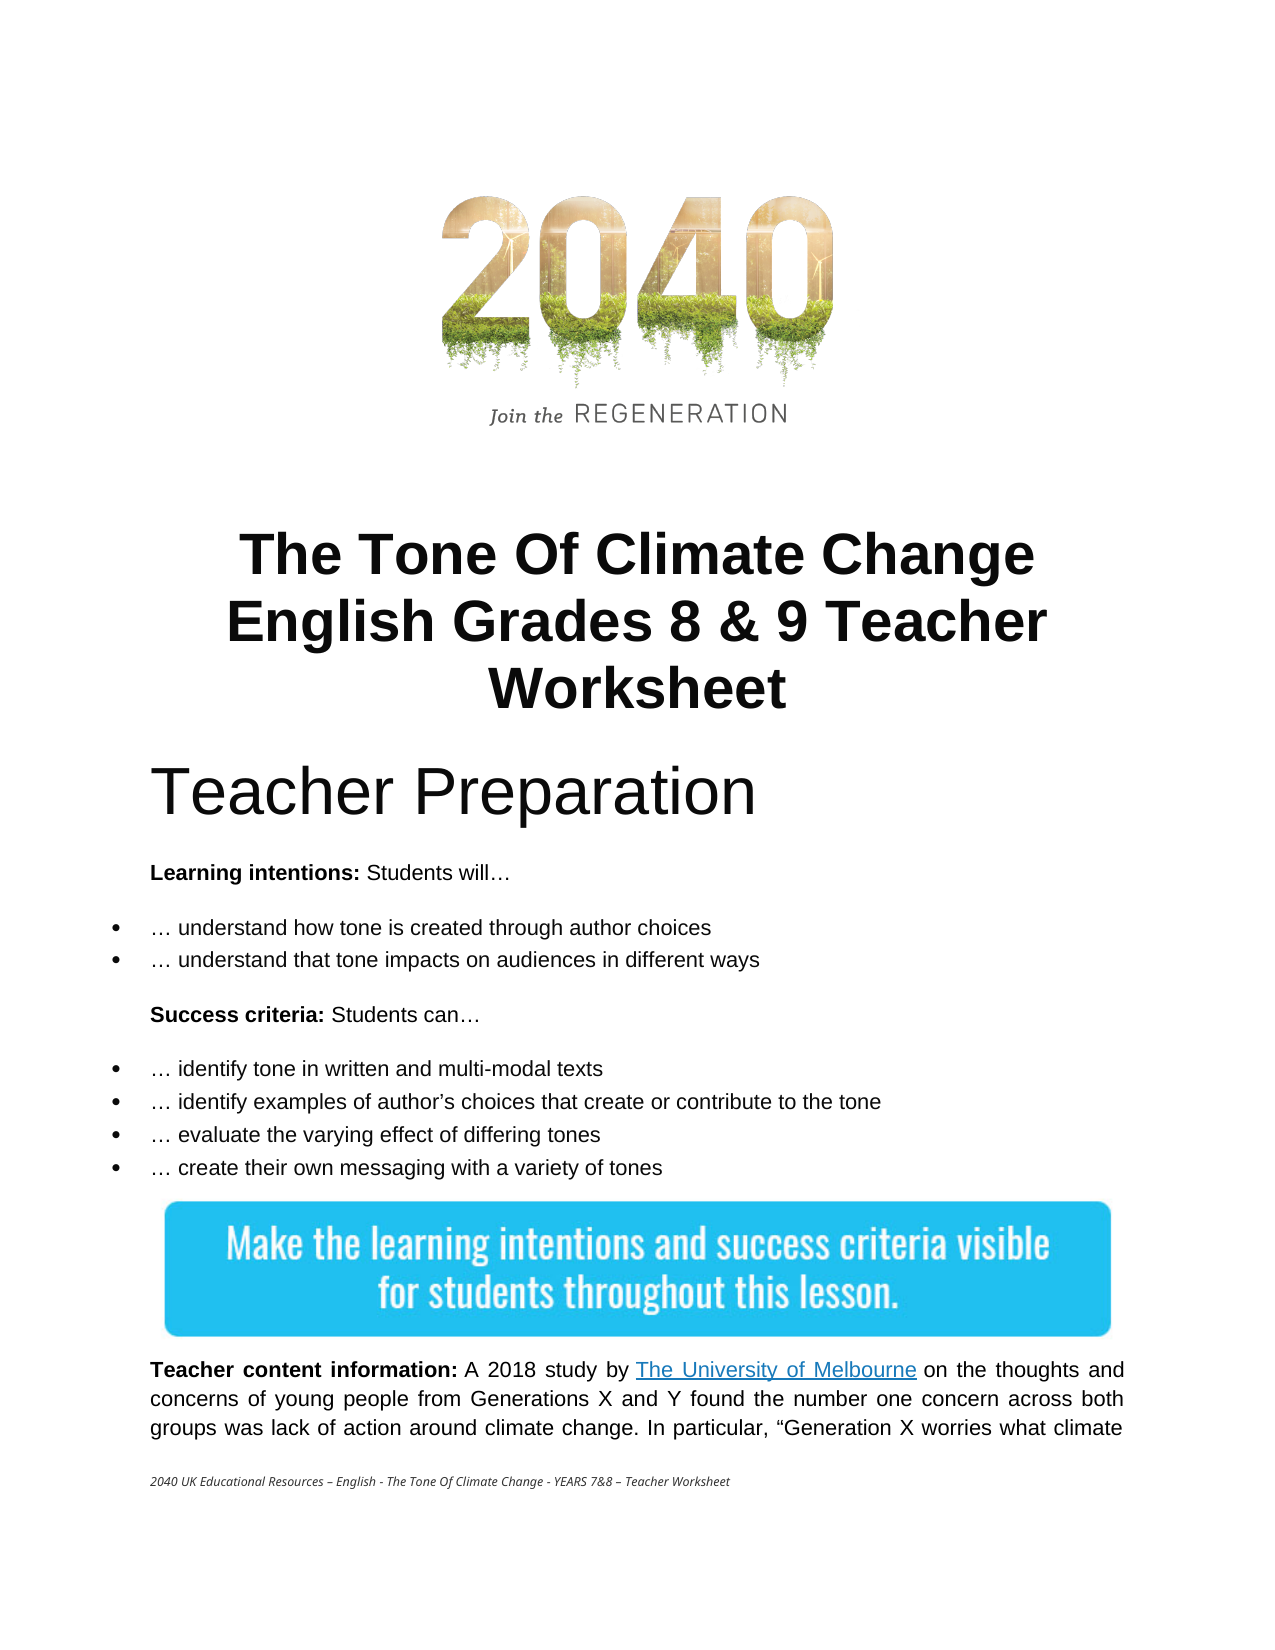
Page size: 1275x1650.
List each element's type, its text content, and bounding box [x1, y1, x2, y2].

text Learning intentions: Students will… [150, 860, 1125, 885]
list … understand how tone is created through author choices [112, 914, 1125, 939]
list … understand that tone impacts on audiences in different ways [112, 947, 1125, 973]
subtitle Teacher Preparation [150, 752, 1125, 829]
list … identify examples of author’s choices that create or contribute to the tone [112, 1089, 1125, 1114]
list … evaluate the varying effect of differing tones [112, 1122, 1125, 1147]
picture [294, 104, 981, 491]
list … identify tone in written and multi-modal texts [112, 1056, 1125, 1081]
text Success criteria: Students can… [150, 1002, 1125, 1027]
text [150, 1353, 1125, 1440]
subtitle The Tone Of Climate Change English Grades 8 & 9 Teacher Worksheet [150, 519, 1125, 721]
list … create their own messaging with a variety of tones [112, 1155, 1125, 1180]
picture [150, 1188, 1125, 1353]
